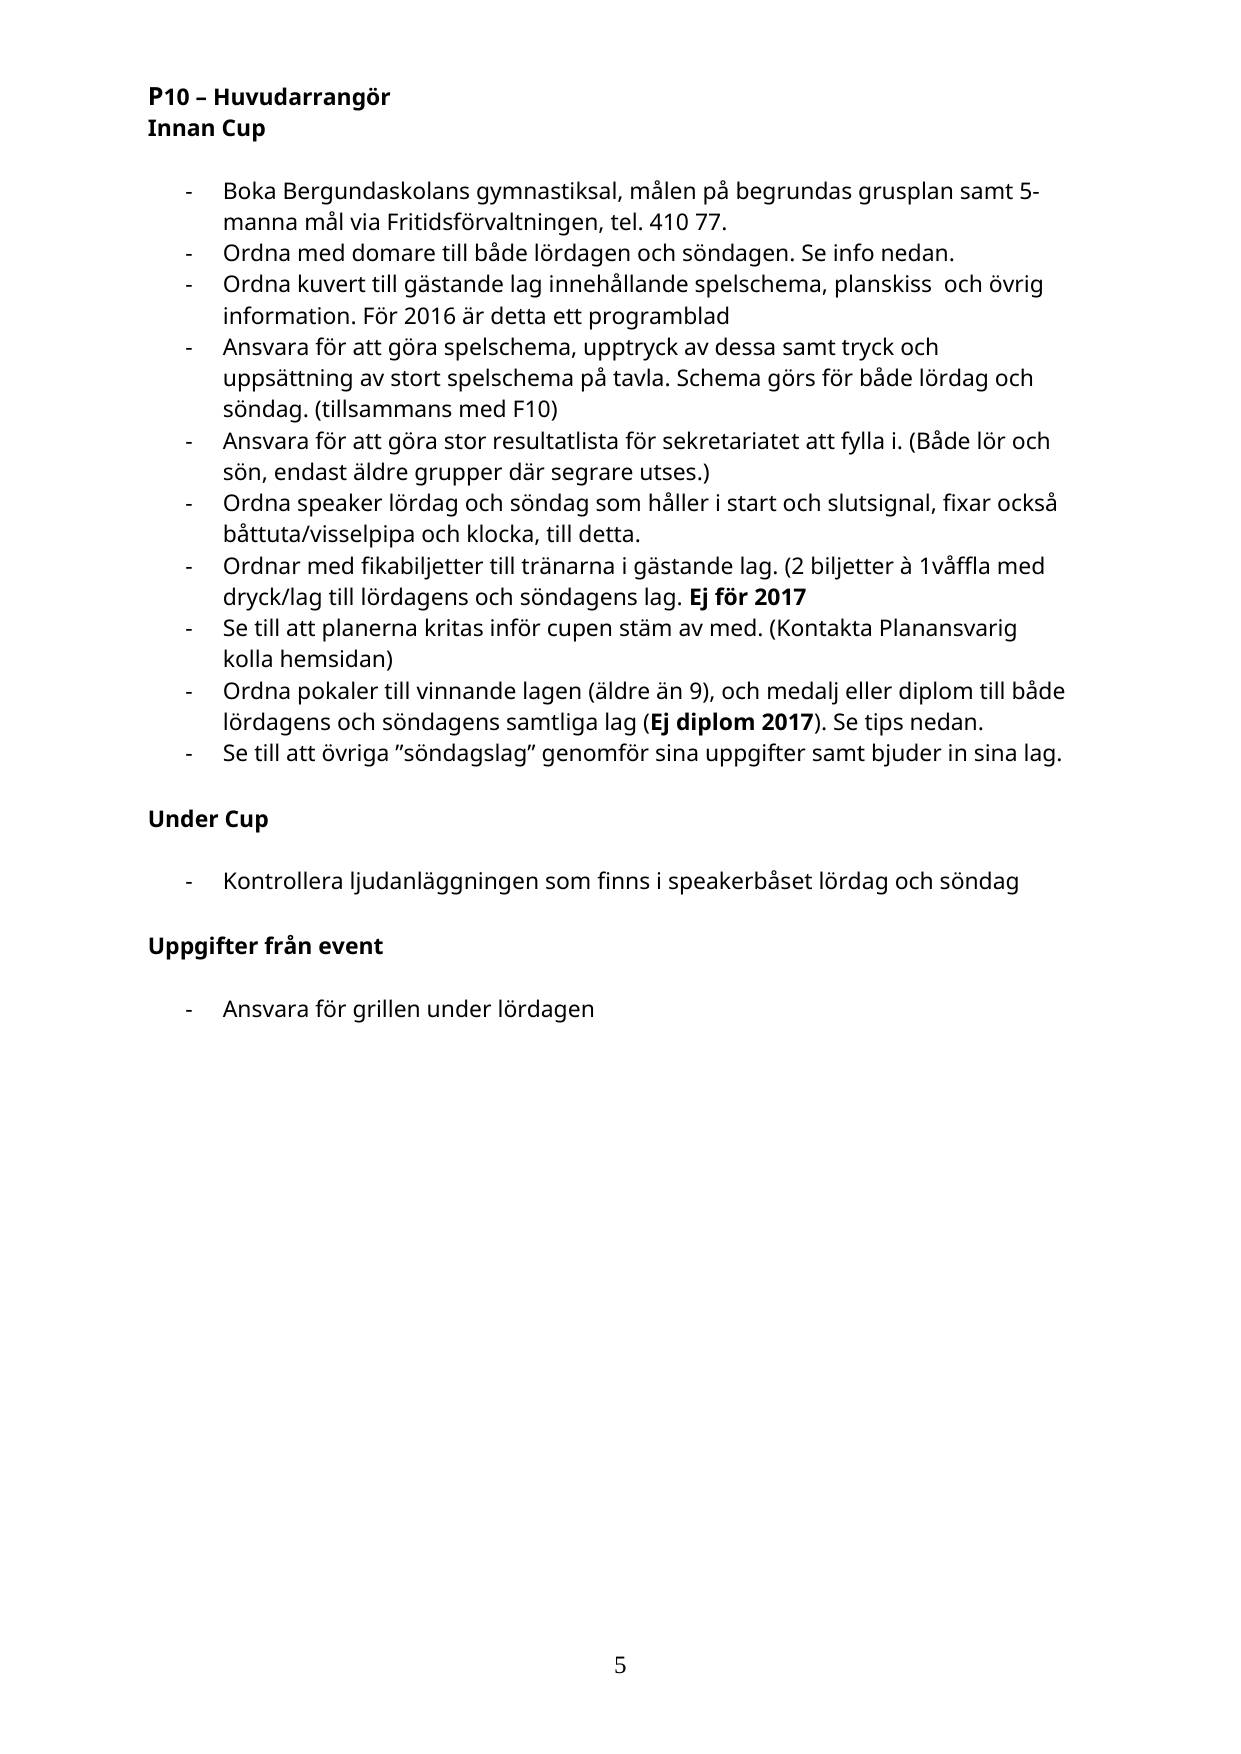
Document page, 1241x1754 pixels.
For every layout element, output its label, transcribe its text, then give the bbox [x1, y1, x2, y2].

text P10 – Huvudarrangör [148, 78, 1066, 112]
list Ansvara för att göra spelschema, upptryck av dessa samt tryck och uppsättning av stort spelschema på tavla. Schema görs för både lördag och söndag. (tillsammans med F10) [185, 331, 1066, 425]
text Uppgifter från event [148, 930, 1093, 962]
list Ordna speaker lördag och söndag som håller i start och slutsignal, fixar också båttuta/visselpipa och klocka, till detta. [185, 487, 1066, 550]
list Ansvara för att göra stor resultatlista för sekretariatet att fylla i. (Både lör och sön, endast äldre grupper där segrare utses.) [185, 425, 1066, 487]
list Ordna kuvert till gästande lag innehållande spelschema, planskiss och övrig information. För 2016 är detta ett programblad [185, 268, 1093, 331]
text Under Cup [148, 802, 1066, 834]
list Boka Bergundaskolans gymnastiksal, målen på begrundas grusplan samt 5-manna mål via Fritidsförvaltningen, tel. 410 77. [185, 175, 1066, 237]
text Innan Cup [148, 112, 1093, 143]
list Ordna pokaler till vinnande lagen (äldre än 9), och medalj eller diplom till både lördagens och söndagens samtliga lag (Ej diplom 2017). Se tips nedan. [185, 675, 1066, 737]
list Kontrollera ljudanläggningen som finns i speakerbåset lördag och söndag [185, 865, 1066, 896]
list Ansvara för grillen under lördagen [185, 993, 1093, 1024]
list Se till att övriga ”söndagslag” genomför sina uppgifter samt bjuder in sina lag. [185, 737, 1066, 768]
list Se till att planerna kritas inför cupen stäm av med. (Kontakta Planansvarig kolla hemsidan) [185, 612, 1066, 675]
list Ordnar med fikabiljetter till tränarna i gästande lag. (2 biljetter à 1våffla med dryck/lag till lördagens och söndagens lag. Ej för 2017 [185, 550, 1066, 612]
list Ordna med domare till både lördagen och söndagen. Se info nedan. [185, 237, 1093, 268]
